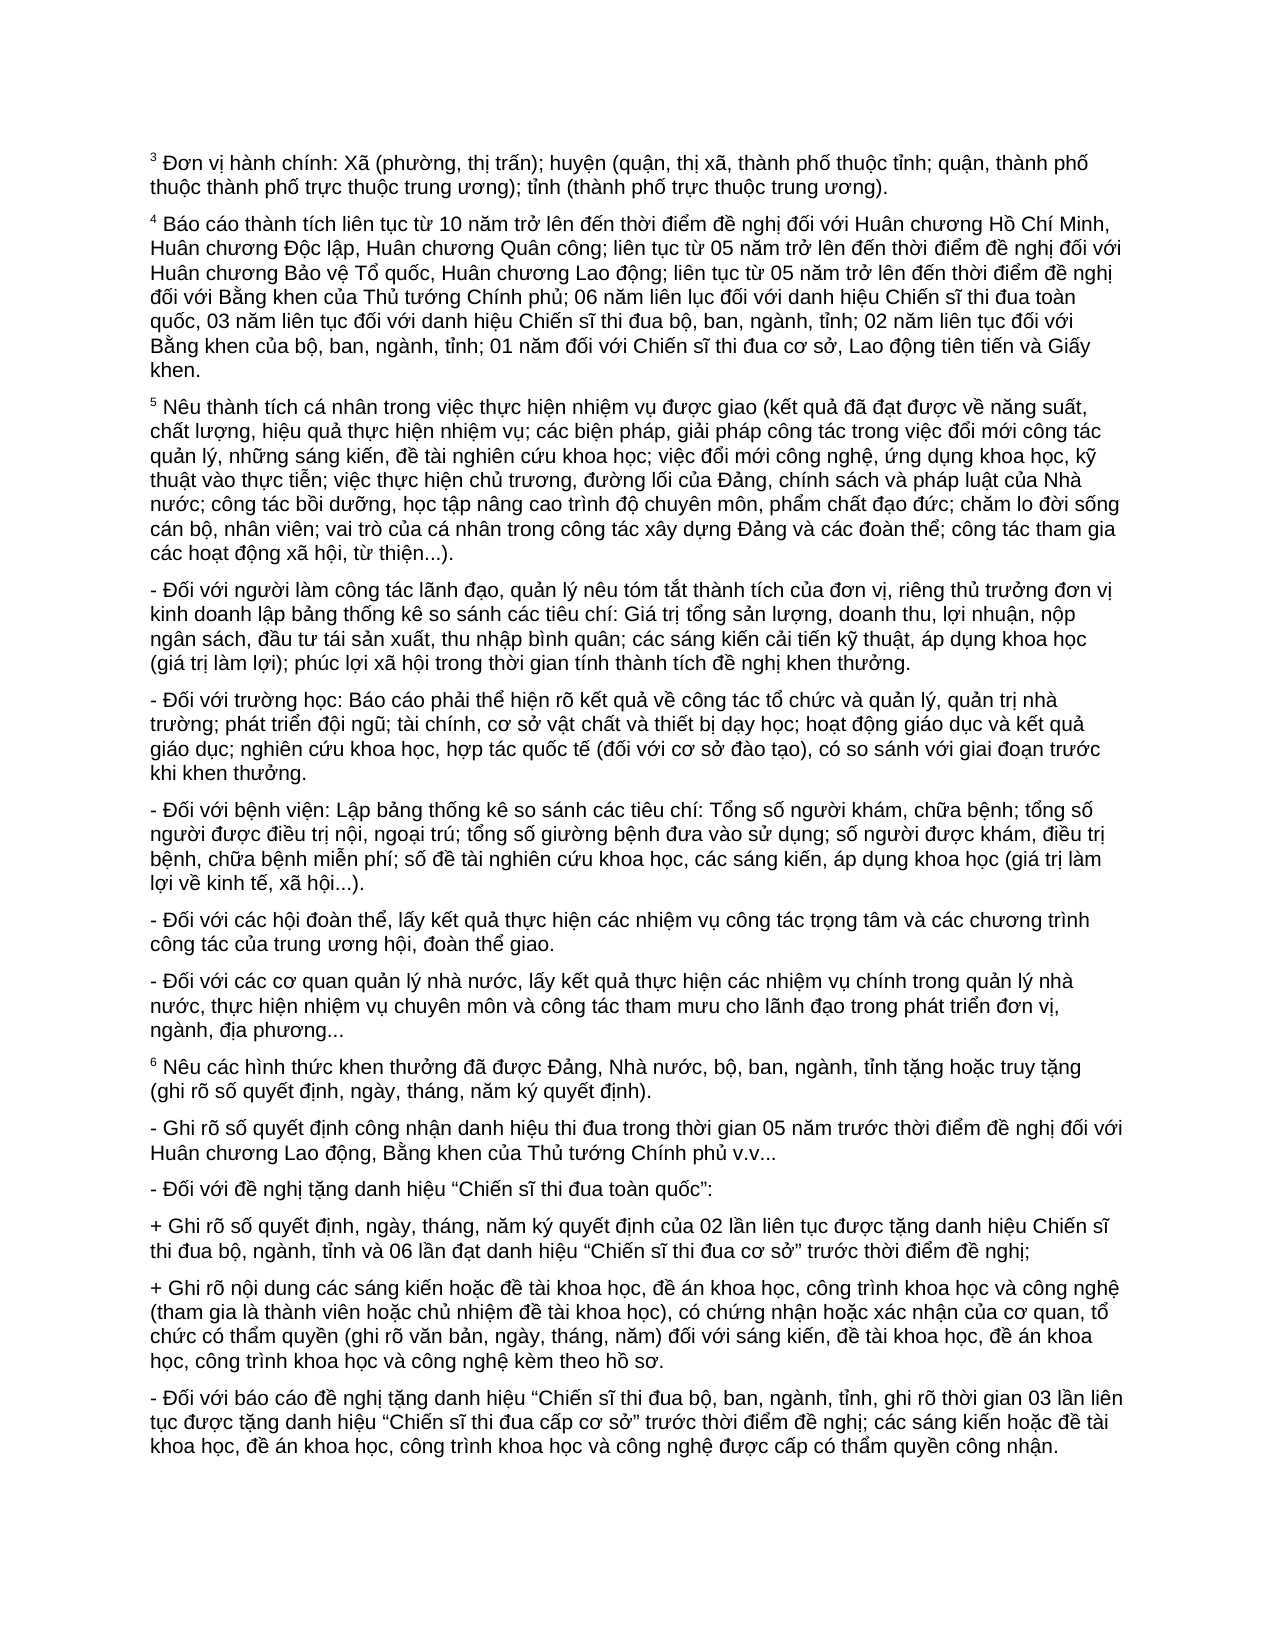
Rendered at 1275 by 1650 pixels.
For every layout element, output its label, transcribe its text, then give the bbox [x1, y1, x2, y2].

text + Ghi rõ nội dung các sáng kiến hoặc đề tài khoa học, đề án khoa học, công trình khoa học và công nghệ (tham gia là thành viên hoặc chủ nhiệm đề tài khoa học), có chứng nhận hoặc xác nhận của cơ quan, tổ chức có thẩm quyền (ghi rõ văn bản, ngày, tháng, năm) đối với sáng kiến, đề tài khoa học, đề án khoa học, công trình khoa học và công nghệ kèm theo hồ sơ. [150, 1275, 1125, 1372]
text - Đối với các hội đoàn thể, lấy kết quả thực hiện các nhiệm vụ công tác trọng tâm và các chương trình công tác của trung ương hội, đoàn thể giao. [150, 907, 1125, 956]
text - Đối với đề nghị tặng danh hiệu “Chiến sĩ thi đua toàn quốc”: [150, 1177, 1125, 1201]
text + Ghi rõ số quyết định, ngày, tháng, năm ký quyết định của 02 lần liên tục được tặng danh hiệu Chiến sĩ thi đua bộ, ngành, tỉnh và 06 lần đạt danh hiệu “Chiến sĩ thi đua cơ sở” trước thời điểm đề nghị; [150, 1214, 1125, 1262]
text 5 Nêu thành tích cá nhân trong việc thực hiện nhiệm vụ được giao (kết quả đã đạt được về năng suất, chất lượng, hiệu quả thực hiện nhiệm vụ; các biện pháp, giải pháp công tác trong việc đổi mới công tác quản lý, những sáng kiến, đề tài nghiên cứu khoa học; việc đổi mới công nghệ, ứng dụng khoa học, kỹ thuật vào thực tiễn; việc thực hiện chủ trương, đường lối của Đảng, chính sách và pháp luật của Nhà nước; công tác bồi dưỡng, học tập nâng cao trình độ chuyên môn, phẩm chất đạo đức; chăm lo đời sống cán bộ, nhân viên; vai trò của cá nhân trong công tác xây dựng Đảng và các đoàn thể; công tác tham gia các hoạt động xã hội, từ thiện...). [150, 394, 1125, 565]
text - Đối với các cơ quan quản lý nhà nước, lấy kết quả thực hiện các nhiệm vụ chính trong quản lý nhà nước, thực hiện nhiệm vụ chuyên môn và công tác tham mưu cho lãnh đạo trong phát triển đơn vị, ngành, địa phương... [150, 969, 1125, 1042]
text - Đối với người làm công tác lãnh đạo, quản lý nêu tóm tắt thành tích của đơn vị, riêng thủ trưởng đơn vị kinh doanh lập bảng thống kê so sánh các tiêu chí: Giá trị tổng sản lượng, doanh thu, lợi nhuận, nộp ngân sách, đầu tư tái sản xuất, thu nhập bình quân; các sáng kiến cải tiến kỹ thuật, áp dụng khoa học (giá trị làm lợi); phúc lợi xã hội trong thời gian tính thành tích đề nghị khen thưởng. [150, 577, 1125, 675]
text - Đối với bệnh viện: Lập bảng thống kê so sánh các tiêu chí: Tổng số người khám, chữa bệnh; tổng số người được điều trị nội, ngoại trú; tổng số giường bệnh đưa vào sử dụng; số người được khám, điều trị bệnh, chữa bệnh miễn phí; số đề tài nghiên cứu khoa học, các sáng kiến, áp dụng khoa học (giá trị làm lợi về kinh tế, xã hội...). [150, 797, 1125, 895]
text 3 Đơn vị hành chính: Xã (phường, thị trấn); huyện (quận, thị xã, thành phố thuộc tỉnh; quận, thành phố thuộc thành phố trực thuộc trung ương); tỉnh (thành phố trực thuộc trung ương). [150, 150, 1125, 199]
text 6 Nêu các hình thức khen thưởng đã được Đảng, Nhà nước, bộ, ban, ngành, tỉnh tặng hoặc truy tặng (ghi rõ số quyết định, ngày, tháng, năm ký quyết định). [150, 1054, 1125, 1103]
text - Ghi rõ số quyết định công nhận danh hiệu thi đua trong thời gian 05 năm trước thời điểm đề nghị đối với Huân chương Lao động, Bằng khen của Thủ tướng Chính phủ v.v... [150, 1116, 1125, 1164]
text - Đối với báo cáo đề nghị tặng danh hiệu “Chiến sĩ thi đua bộ, ban, ngành, tỉnh, ghi rõ thời gian 03 lần liên tục được tặng danh hiệu “Chiến sĩ thi đua cấp cơ sở” trước thời điểm đề nghị; các sáng kiến hoặc đề tài khoa học, đề án khoa học, công trình khoa học và công nghệ được cấp có thẩm quyền công nhận. [150, 1385, 1125, 1458]
text - Đối với trường học: Báo cáo phải thể hiện rõ kết quả về công tác tổ chức và quản lý, quản trị nhà trường; phát triển đội ngũ; tài chính, cơ sở vật chất và thiết bị dạy học; hoạt động giáo dục và kết quả giáo dục; nghiên cứu khoa học, hợp tác quốc tế (đối với cơ sở đào tạo), có so sánh với giai đoạn trước khi khen thưởng. [150, 687, 1125, 785]
text 4 Báo cáo thành tích liên tục từ 10 năm trở lên đến thời điểm đề nghị đối với Huân chương Hồ Chí Minh, Huân chương Độc lập, Huân chương Quân công; liên tục từ 05 năm trở lên đến thời điểm đề nghị đối với Huân chương Bảo vệ Tổ quốc, Huân chương Lao động; liên tục từ 05 năm trở lên đến thời điểm đề nghị đối với Bằng khen của Thủ tướng Chính phủ; 06 năm liên lục đối với danh hiệu Chiến sĩ thi đua toàn quốc, 03 năm liên tục đối với danh hiệu Chiến sĩ thi đua bộ, ban, ngành, tỉnh; 02 năm liên tục đối với Bằng khen của bộ, ban, ngành, tỉnh; 01 năm đối với Chiến sĩ thi đua cơ sở, Lao động tiên tiến và Giấy khen. [150, 211, 1125, 382]
